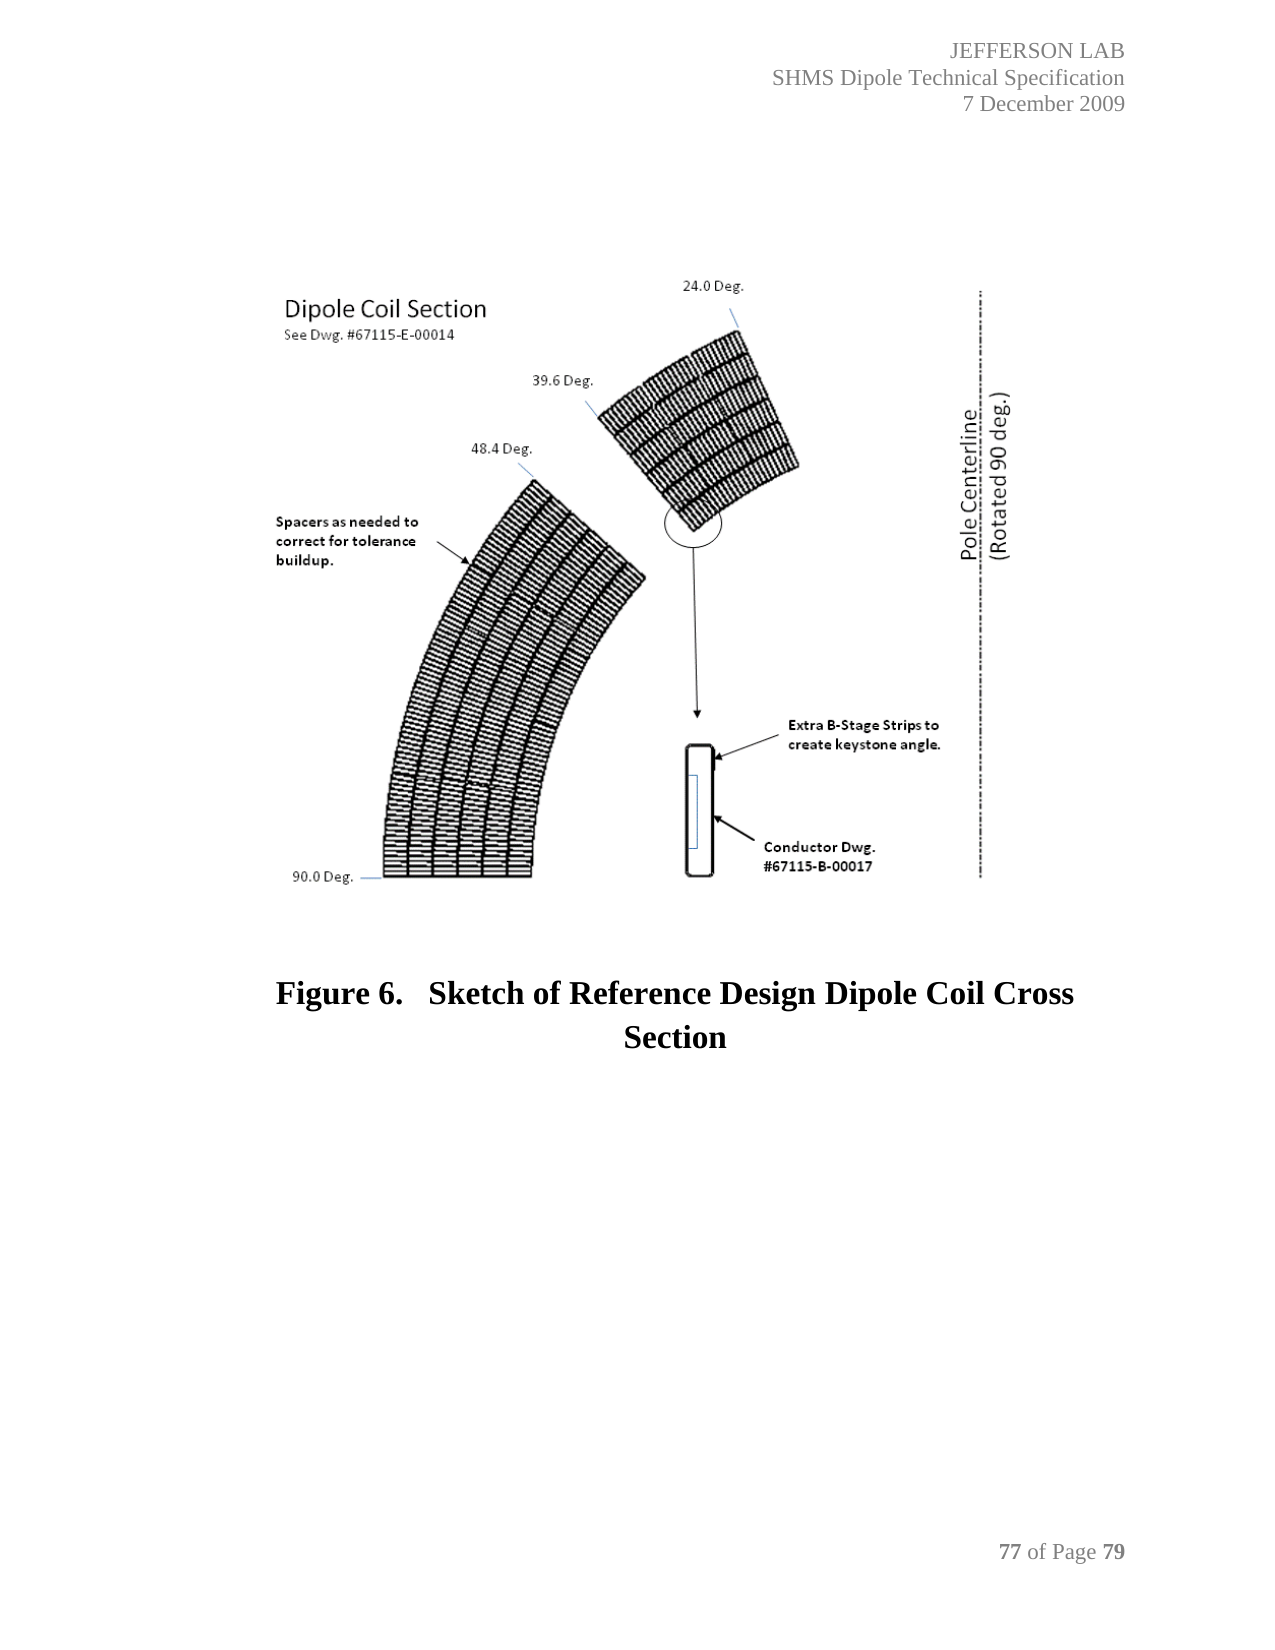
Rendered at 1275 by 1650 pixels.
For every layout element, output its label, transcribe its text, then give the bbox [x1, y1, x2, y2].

picture [225, 238, 1200, 970]
list Figure 6. Sketch of Reference Design Dipole Coil Cross Section [225, 974, 1125, 1056]
